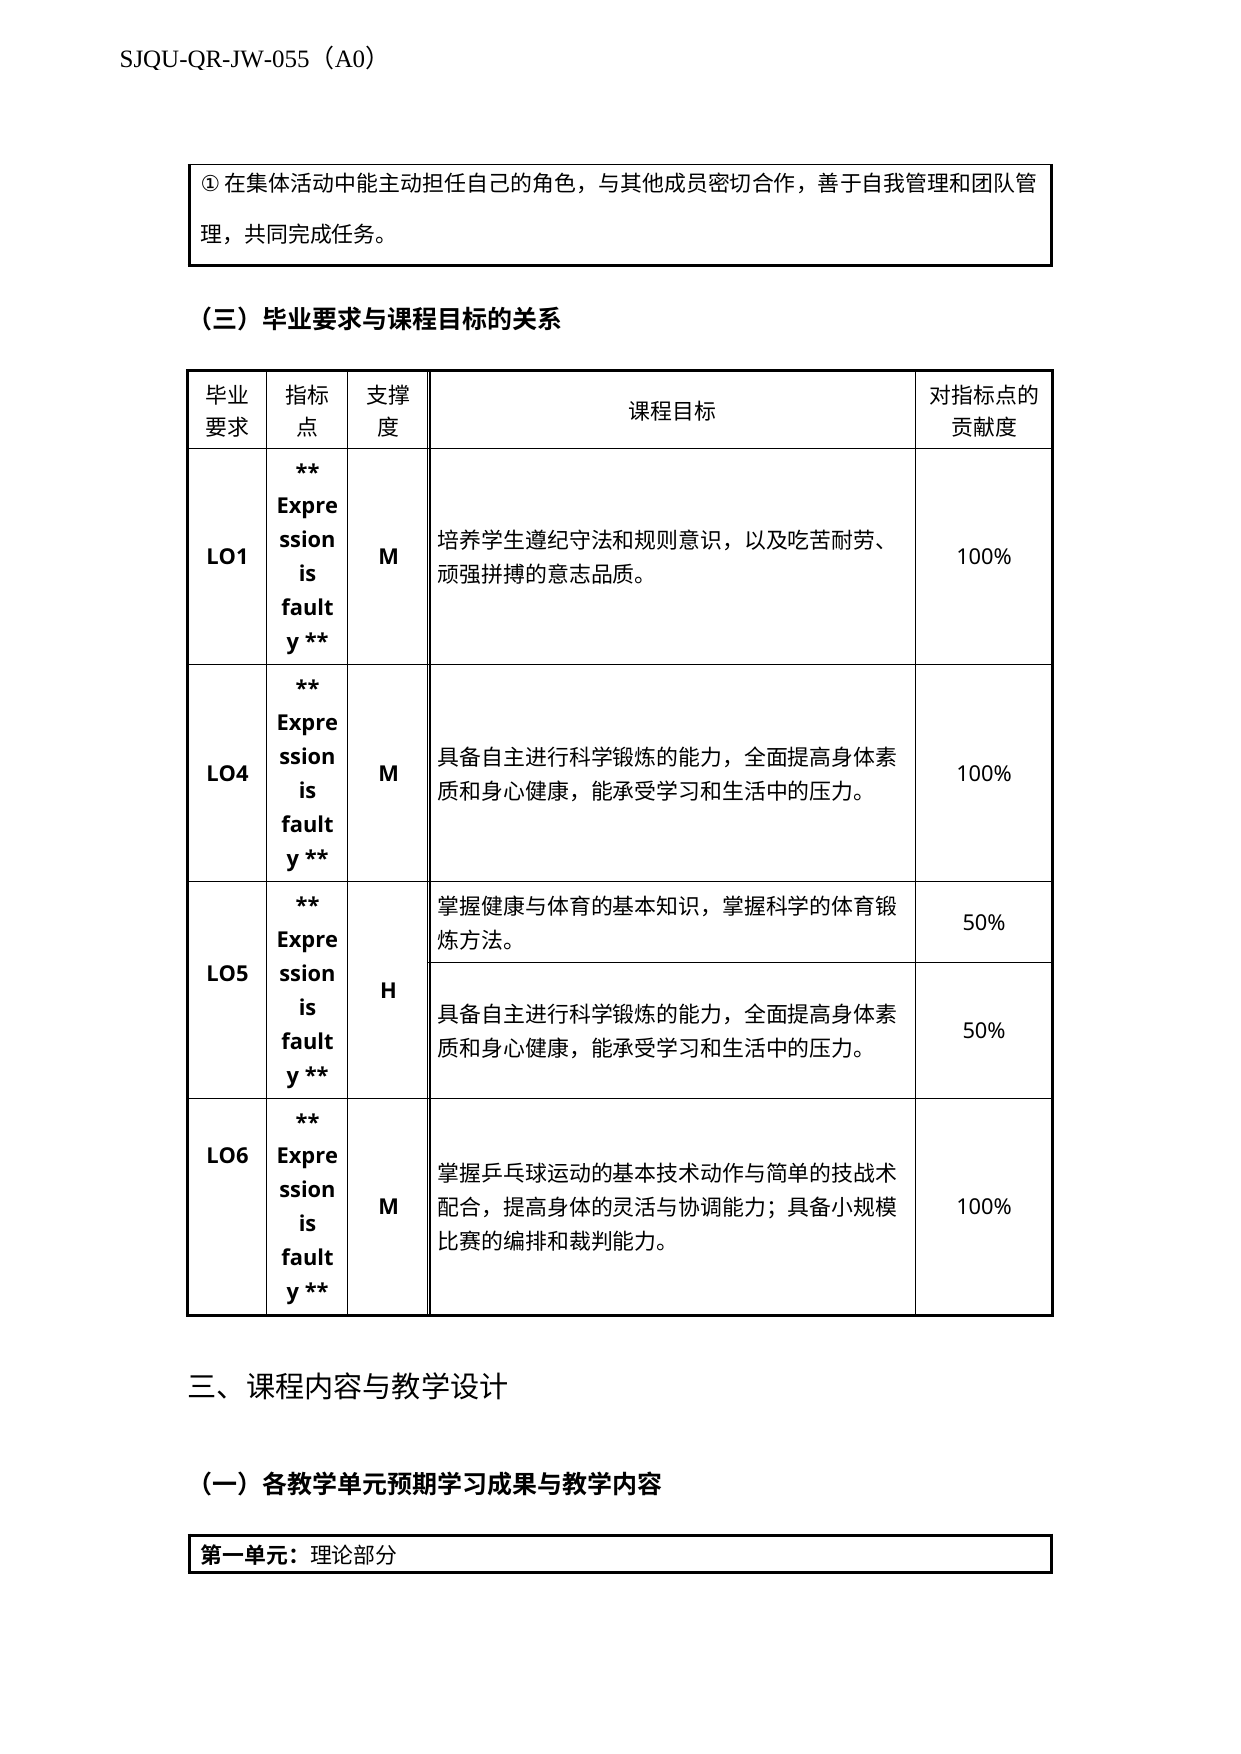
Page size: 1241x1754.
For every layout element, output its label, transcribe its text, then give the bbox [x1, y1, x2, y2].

table_cell 具备自主进行科学锻炼的能力，全面提高身体素质和身心健康，能承受学习和生活中的压力。 [431, 963, 915, 1097]
table_cell 50% [916, 882, 1051, 962]
table_cell LO1 [189, 449, 266, 664]
text （三）毕业要求与课程目标的关系 [187, 284, 1053, 352]
text 三、课程内容与教学设计 [187, 1351, 1053, 1419]
table_cell 具备自主进行科学锻炼的能力，全面提高身体素质和身心健康，能承受学习和生活中的压力。 [431, 665, 915, 881]
table_cell LO6 [189, 1099, 266, 1314]
table_cell 100% [916, 1099, 1051, 1314]
table_cell 100% [916, 665, 1051, 881]
table_header 对指标点的贡献度 [916, 372, 1051, 447]
table_cell ① [267, 1099, 347, 1314]
table_cell M [348, 449, 427, 664]
table_header 支撑度 [348, 372, 427, 447]
table_cell ① [267, 665, 347, 881]
table_cell M [348, 665, 427, 881]
table_header 指标点 [267, 372, 347, 447]
table_cell 培养学生遵纪守法和规则意识，以及吃苦耐劳、顽强拼搏的意志品质。 [431, 449, 915, 664]
table_header 毕业要求 [189, 372, 266, 447]
table_cell M [348, 1099, 427, 1314]
table_cell ② [267, 449, 347, 664]
table_cell 50% [916, 963, 1051, 1097]
table_cell LO5 [189, 882, 266, 1097]
text （一）各教学单元预期学习成果与教学内容 [187, 1449, 1053, 1517]
table_cell LO4 [189, 665, 266, 881]
table_cell 掌握乒乓球运动的基本技术动作与简单的技战术配合，提高身体的灵活与协调能力；具备小规模比赛的编排和裁判能力。 [431, 1099, 915, 1314]
table_header 课程目标 [431, 372, 915, 447]
table_cell 掌握健康与体育的基本知识，掌握科学的体育锻炼方法。 [431, 882, 915, 962]
table_cell 100% [916, 449, 1051, 664]
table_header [191, 1537, 1050, 1571]
table_cell H [348, 882, 427, 1097]
table_cell ① [267, 882, 347, 1097]
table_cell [191, 165, 1050, 264]
